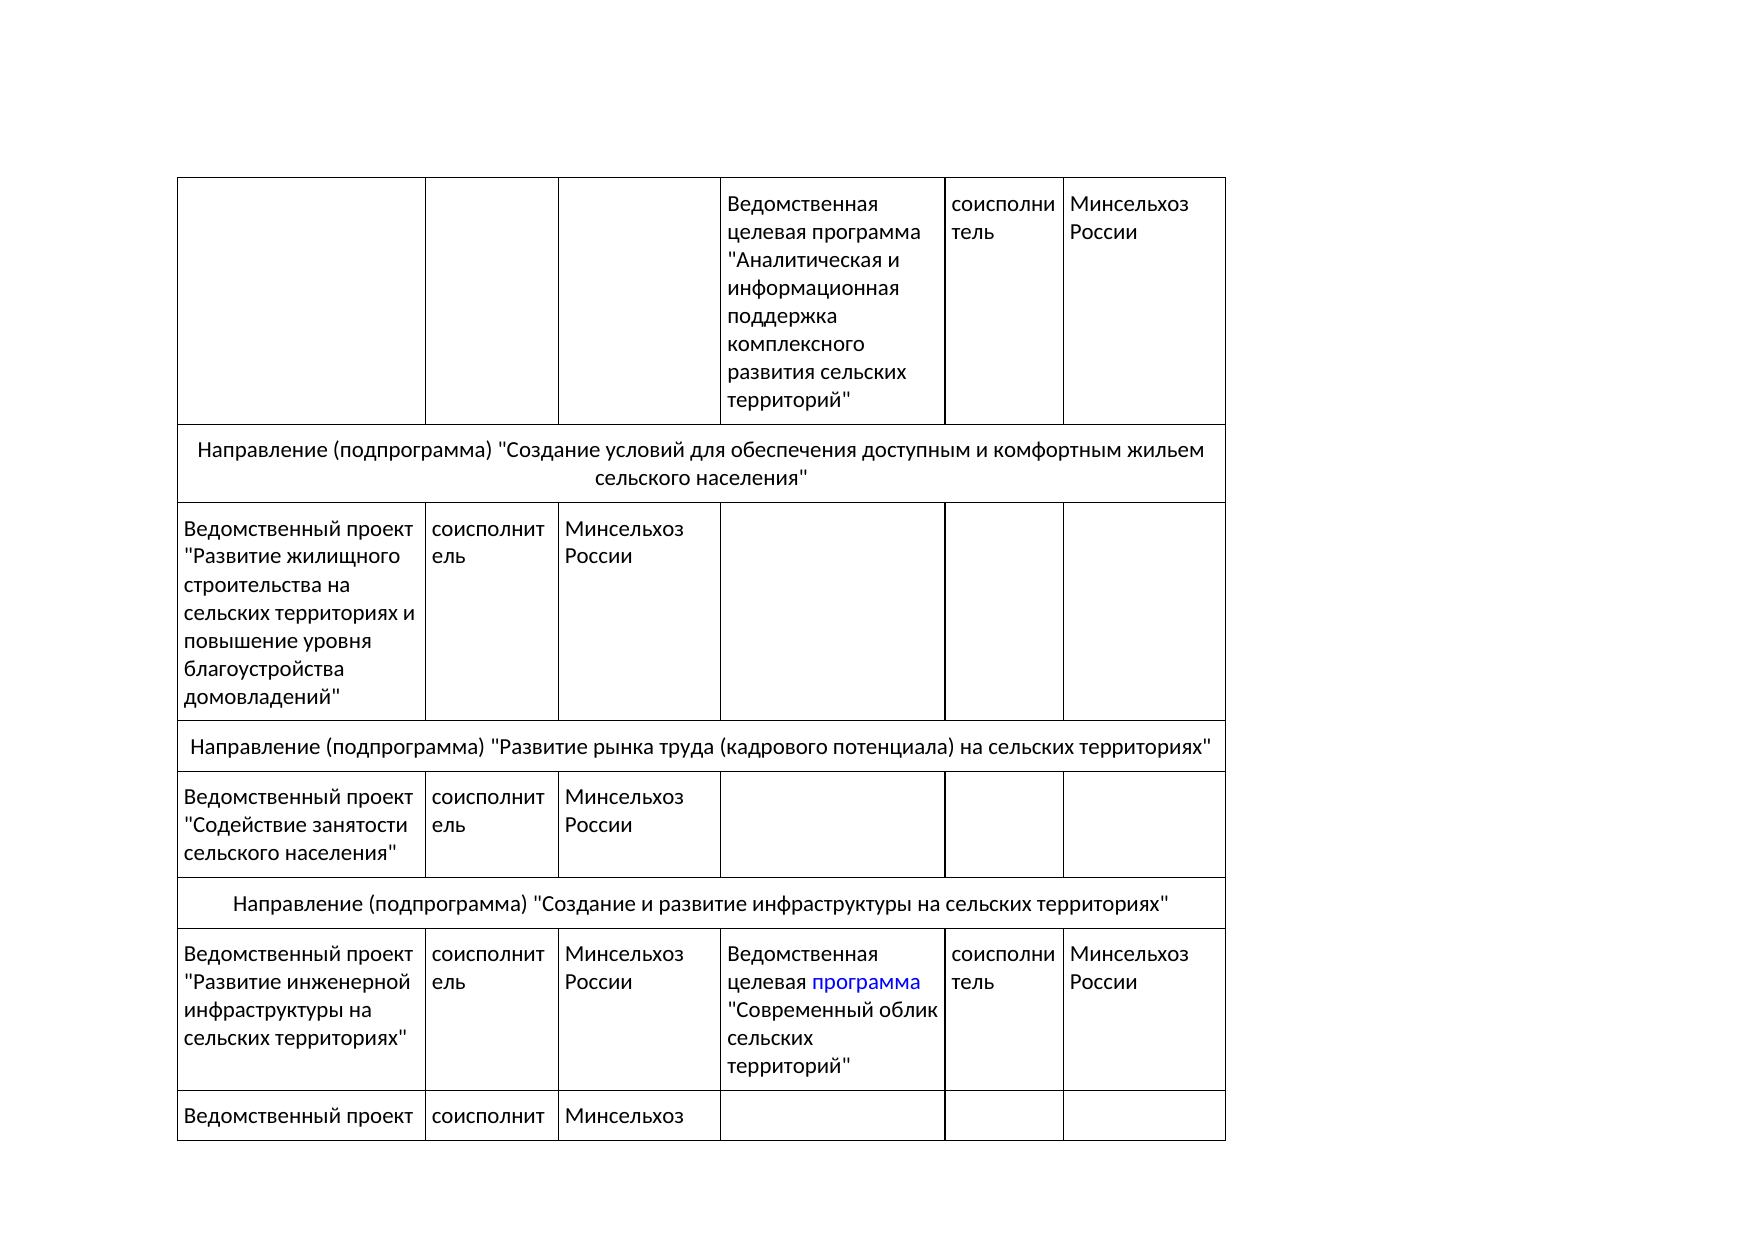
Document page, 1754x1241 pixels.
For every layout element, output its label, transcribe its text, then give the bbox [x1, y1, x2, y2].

table_cell Минсельхоз России [559, 503, 720, 720]
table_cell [178, 1091, 425, 1140]
table_cell соисполнитель [426, 503, 558, 720]
table_cell Минсельхоз России [559, 772, 720, 877]
table_cell Направление (подпрограмма) "Создание условий для обеспечения доступным и комфортным жильем сельского населения" [178, 425, 1225, 502]
table_cell [426, 178, 558, 424]
table_cell [721, 1091, 944, 1140]
table_cell Ведомственная целевая программа "Современный облик сельских территорий" [721, 929, 944, 1090]
table_cell соисполнитель [426, 772, 558, 877]
table_cell [946, 1091, 1063, 1140]
table_cell [178, 178, 425, 424]
table_cell Ведомственный проект "Содействие занятости сельского населения" [178, 772, 425, 877]
table_cell Минсельхоз России [1064, 178, 1225, 424]
table_cell [946, 503, 1063, 720]
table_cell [426, 1091, 558, 1140]
table_cell Минсельхоз России [559, 929, 720, 1090]
table_cell [721, 503, 944, 720]
table_cell Направление (подпрограмма) "Развитие рынка труда (кадрового потенциала) на сельских территориях" [178, 721, 1225, 771]
table_cell [1064, 1091, 1225, 1140]
table_cell [1064, 772, 1225, 877]
table_cell соисполнитель [426, 929, 558, 1090]
table_cell [721, 772, 944, 877]
table_cell [559, 178, 720, 424]
table_cell [946, 772, 1063, 877]
table_cell Ведомственный проект "Развитие жилищного строительства на сельских территориях и повышение уровня благоустройства домовладений" [178, 503, 425, 720]
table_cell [559, 1091, 720, 1140]
table_cell соисполнитель [946, 178, 1063, 424]
table_cell Ведомственный проект "Развитие инженерной инфраструктуры на сельских территориях" [178, 929, 425, 1090]
table_cell Направление (подпрограмма) "Создание и развитие инфраструктуры на сельских территориях" [178, 878, 1225, 927]
table_cell Минсельхоз России [1064, 929, 1225, 1090]
table_cell [1064, 503, 1225, 720]
table_cell соисполнитель [946, 929, 1063, 1090]
table_cell Ведомственная целевая программа "Аналитическая и информационная поддержка комплексного развития сельских территорий" [721, 178, 944, 424]
